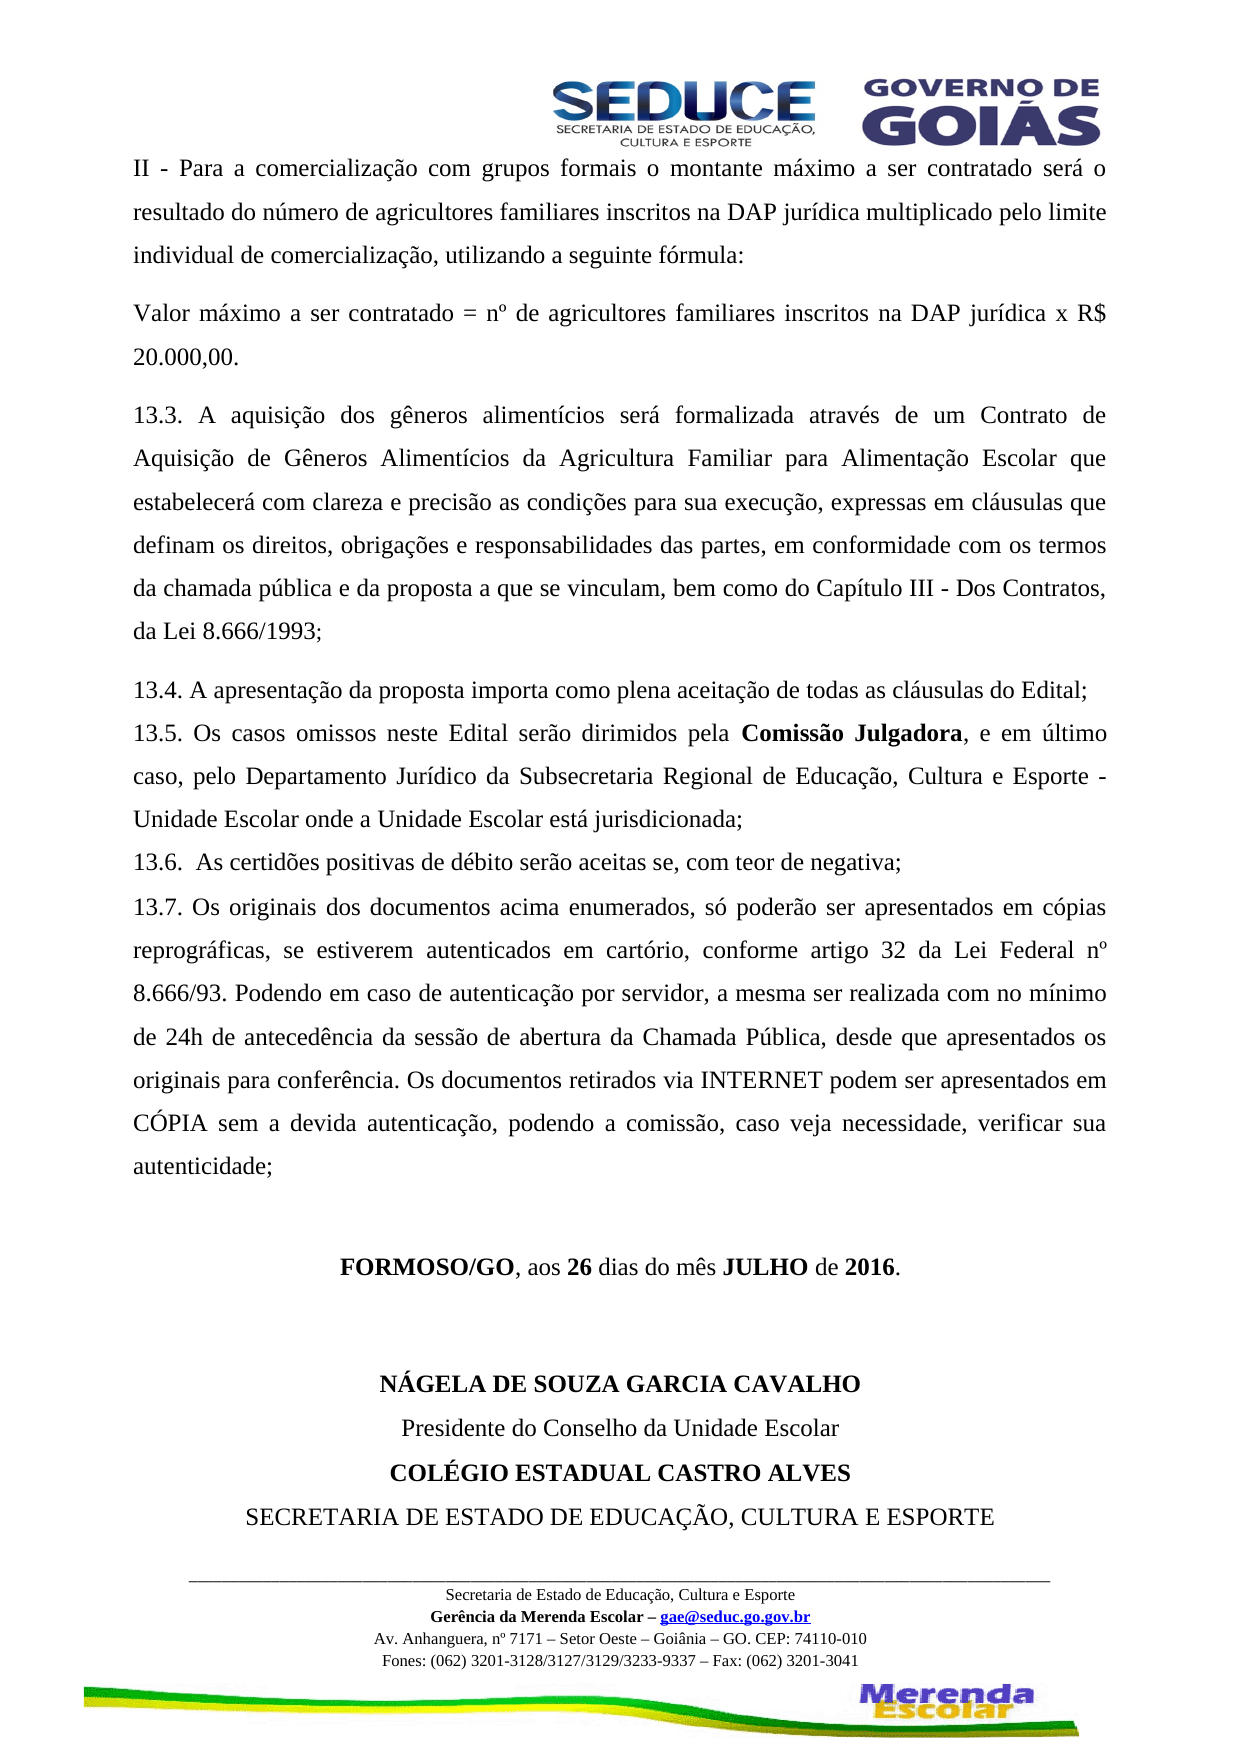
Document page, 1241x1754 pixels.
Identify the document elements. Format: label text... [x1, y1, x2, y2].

text 13.3. A aquisição dos gêneros alimentícios será formalizada através de um Contrato de Aquisição de Gêneros Alimentícios da Agricultura Familiar para Alimentação Escolar que estabelecerá com clareza e precisão as condições para sua execução, expressas em cláusulas que definam os direitos, obrigações e responsabilidades das partes, em conformidade com os termos da chamada pública e da proposta a que se vinculam, bem como do Capítulo III - Dos Contratos, da Lei 8.666/1993; [133, 400, 1107, 645]
text 13.4. A apresentação da proposta importa como plena aceitação de todas as cláusulas do Edital; [133, 675, 1107, 703]
text COLÉGIO ESTADUAL CASTRO ALVES [133, 1458, 1107, 1487]
text II - Para a comercialização com grupos formais o montante máximo a ser contratado será o resultado do número de agricultores familiares inscritos na DAP jurídica multiplicado pelo limite individual de comercialização, utilizando a seguinte fórmula: [133, 153, 1107, 268]
text 13.6. As certidões positivas de débito serão aceitas se, com teor de negativa; [133, 847, 1107, 876]
text NÁGELA DE SOUZA GARCIA CAVALHO [133, 1369, 1107, 1398]
text Presidente do Conselho da Unidade Escolar [133, 1413, 1107, 1442]
text Valor máximo a ser contratado = nº de agricultores familiares inscritos na DAP jurídica x R$ 20.000,00. [133, 298, 1107, 370]
picture [552, 73, 1108, 154]
text FORMOSO/GO, aos 26 dias do mês JULHO de 2016. [133, 1252, 1107, 1280]
text SECRETARIA DE ESTADO DE EDUCAÇÃO, CULTURA E ESPORTE [133, 1502, 1107, 1531]
text 13.7. Os originais dos documentos acima enumerados, só poderão ser apresentados em cópias reprográficas, se estiverem autenticados em cartório, conforme artigo 32 da Lei Federal nº 8.666/93. Podendo em caso de autenticação por servidor, a mesma ser realizada com no mínimo de 24h de antecedência da sessão de abertura da Chamada Pública, desde que apresentados os originais para conferência. Os documentos retirados via INTERNET podem ser apresentados em CÓPIA sem a devida autenticação, podendo a comissão, caso veja necessidade, verificar sua autenticidade; [133, 892, 1107, 1180]
text 13.5. Os casos omissos neste Edital serão dirimidos pela Comissão Julgadora, e em último caso, pelo Departamento Jurídico da Subsecretaria Regional de Educação, Cultura e Esporte - Unidade Escolar onde a Unidade Escolar está jurisdicionada; [133, 718, 1107, 833]
